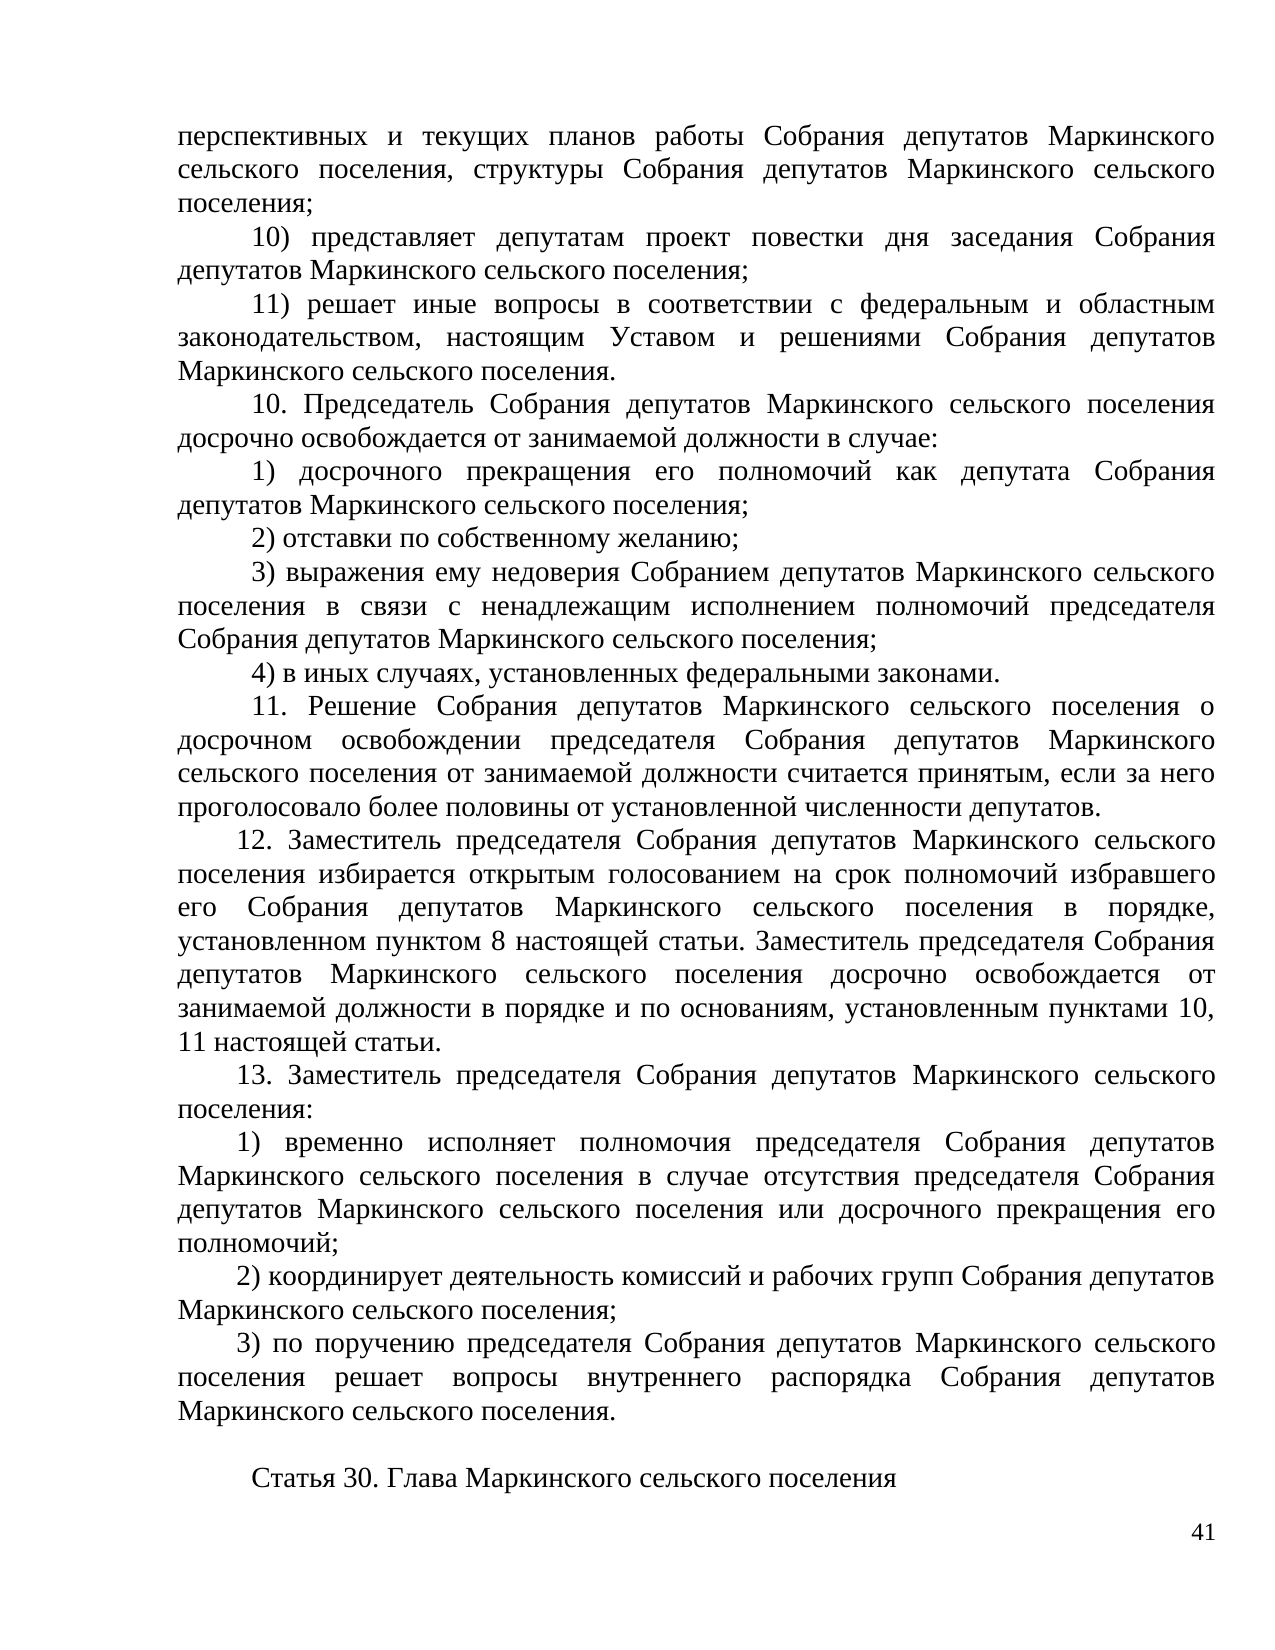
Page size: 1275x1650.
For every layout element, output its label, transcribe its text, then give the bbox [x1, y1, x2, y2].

text 11) решает иные вопросы в соответствии с федеральным и областным законодательством, настоящим Уставом и решениями Собрания депутатов Маркинского сельского поселения. [177, 286, 1216, 386]
text 12. Заместитель председателя Собрания депутатов Маркинского сельского поселения избирается открытым голосованием на срок полномочий избравшего его Собрания депутатов Маркинского сельского поселения в порядке, установленном пунктом 8 настоящей статьи. Заместитель председателя Собрания депутатов Маркинского сельского поселения досрочно освобождается от занимаемой должности в порядке и по основаниям, установленным пунктами 10, 11 настоящей статьи. [177, 822, 1216, 1057]
text Статья 30. Глава Маркинского сельского поселения [177, 1460, 1216, 1493]
text 1) временно исполняет полномочия председателя Собрания депутатов Маркинского сельского поселения в случае отсутствия председателя Собрания депутатов Маркинского сельского поселения или досрочного прекращения его полномочий; [177, 1124, 1216, 1258]
text 3) по поручению председателя Собрания депутатов Маркинского сельского поселения решает вопросы внутреннего распорядка Собрания депутатов Маркинского сельского поселения. [177, 1326, 1216, 1426]
text 11. Решение Собрания депутатов Маркинского сельского поселения о досрочном освобождении председателя Собрания депутатов Маркинского сельского поселения от занимаемой должности считается принятым, если за него проголосовало более половины от установленной численности депутатов. [177, 688, 1216, 822]
text 2) координирует деятельность комиссий и рабочих групп Собрания депутатов Маркинского сельского поселения; [177, 1258, 1216, 1326]
text 2) отставки по собственному желанию; [177, 521, 1216, 554]
text 4) в иных случаях, установленных федеральными законами. [177, 655, 1216, 688]
text 13. Заместитель председателя Собрания депутатов Маркинского сельского поселения: [177, 1057, 1216, 1124]
text 3) выражения ему недоверия Собранием депутатов Маркинского сельского поселения в связи с ненадлежащим исполнением полномочий председателя Собрания депутатов Маркинского сельского поселения; [177, 554, 1216, 655]
text 1) досрочного прекращения его полномочий как депутата Собрания депутатов Маркинского сельского поселения; [177, 453, 1216, 521]
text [177, 118, 1216, 219]
text 10) представляет депутатам проект повестки дня заседания Собрания депутатов Маркинского сельского поселения; [177, 219, 1216, 286]
text 10. Председатель Собрания депутатов Маркинского сельского поселения досрочно освобождается от занимаемой должности в случае: [177, 386, 1216, 453]
